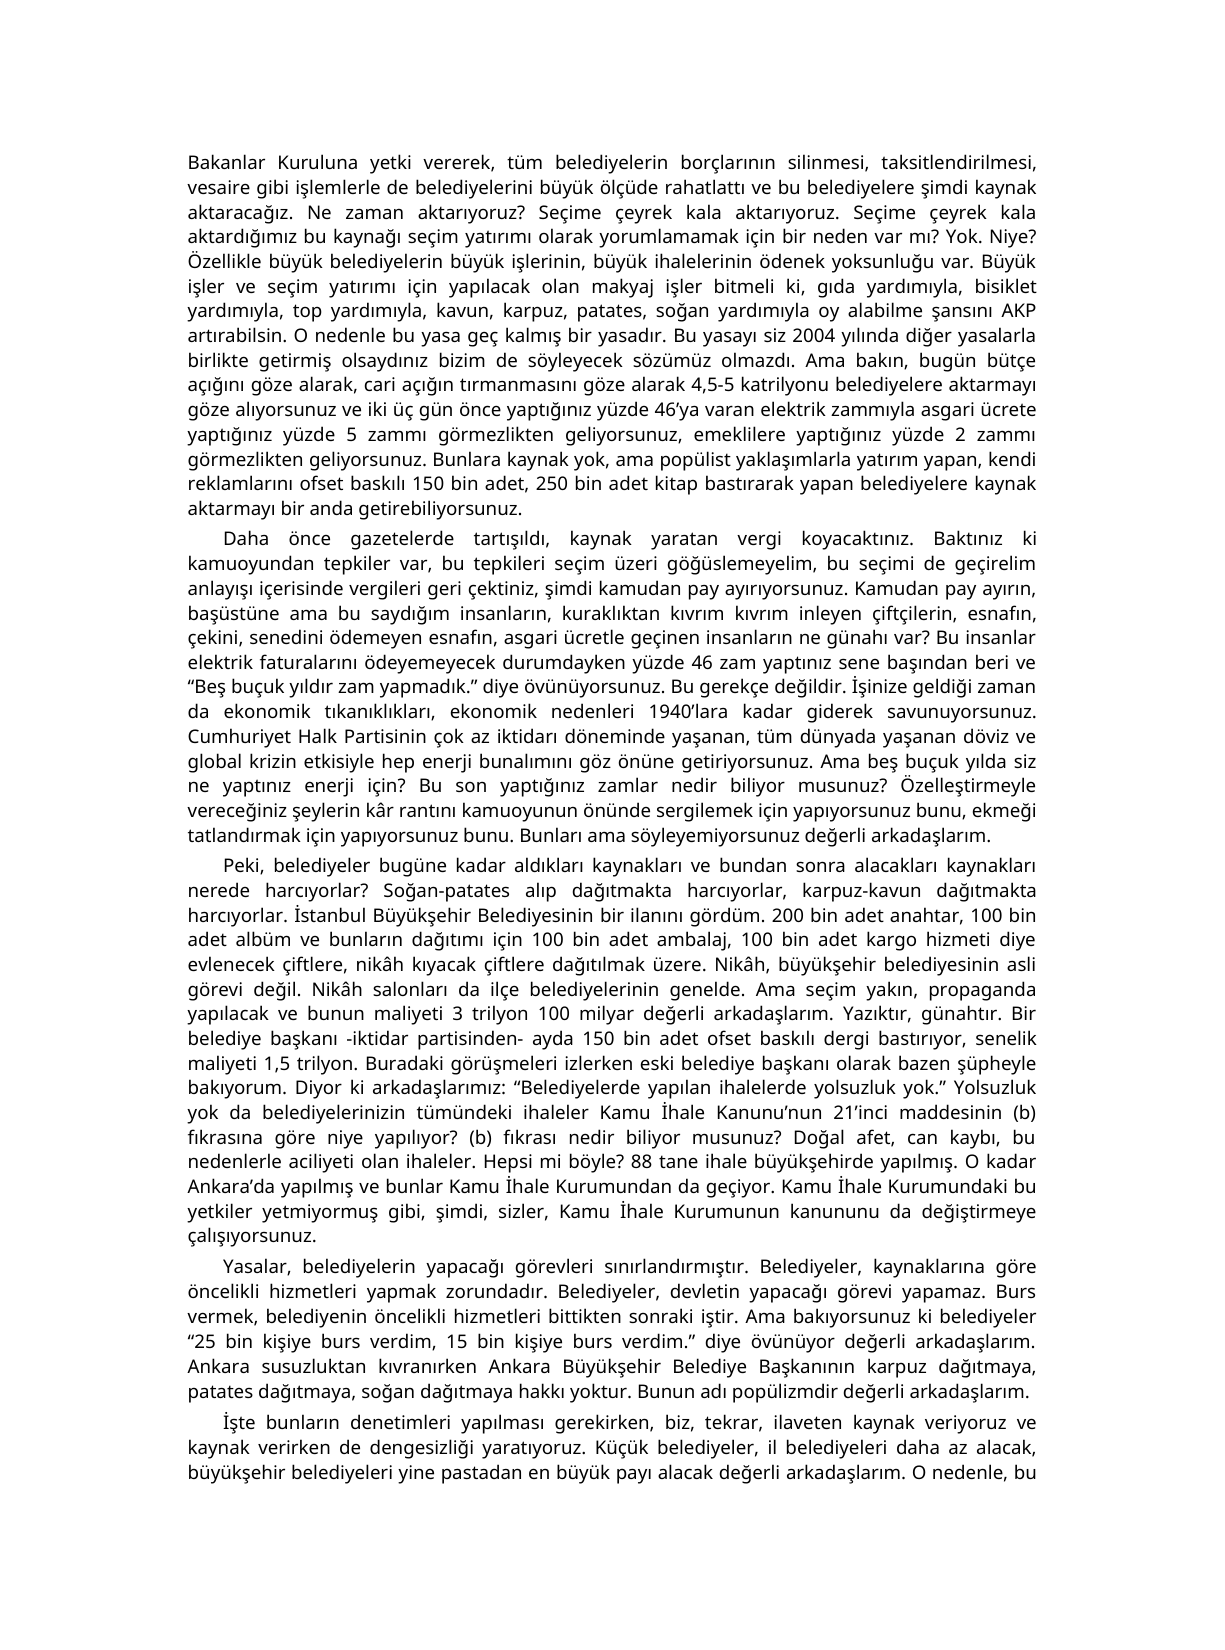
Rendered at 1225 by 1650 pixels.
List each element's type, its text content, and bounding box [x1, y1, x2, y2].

text Yasalar, belediyelerin yapacağı görevleri sınırlandırmıştır. Belediyeler, kaynaklarına göre öncelikli hizmetleri yapmak zorundadır. Belediyeler, devletin yapacağı görevi yapamaz. Burs vermek, belediyenin öncelikli hizmetleri bittikten sonraki iştir. Ama bakıyorsunuz ki belediyeler “25 bin kişiye burs verdim, 15 bin kişiye burs verdim.” diye övünüyor değerli arkadaşlarım. Ankara susuzluktan kıvranırken Ankara Büyükşehir Belediye Başkanının karpuz dağıtmaya, patates dağıtmaya, soğan dağıtmaya hakkı yoktur. Bunun adı popülizmdir değerli arkadaşlarım. [187, 1254, 1037, 1404]
text Peki, belediyeler bugüne kadar aldıkları kaynakları ve bundan sonra alacakları kaynakları nerede harcıyorlar? Soğan-patates alıp dağıtmakta harcıyorlar, karpuz-kavun dağıtmakta harcıyorlar. İstanbul Büyükşehir Belediyesinin bir ilanını gördüm. 200 bin adet anahtar, 100 bin adet albüm ve bunların dağıtımı için 100 bin adet ambalaj, 100 bin adet kargo hizmeti diye evlenecek çiftlere, nikâh kıyacak çiftlere dağıtılmak üzere. Nikâh, büyükşehir belediyesinin asli görevi değil. Nikâh salonları da ilçe belediyelerinin genelde. Ama seçim yakın, propaganda yapılacak ve bunun maliyeti 3 trilyon 100 milyar değerli arkadaşlarım. Yazıktır, günahtır. Bir belediye başkanı -iktidar partisinden- ayda 150 bin adet ofset baskılı dergi bastırıyor, senelik maliyeti 1,5 trilyon. Buradaki görüşmeleri izlerken eski belediye başkanı olarak bazen şüpheyle bakıyorum. Diyor ki arkadaşlarımız: “Belediyelerde yapılan ihalelerde yolsuzluk yok.” Yolsuzluk yok da belediyelerinizin tümündeki ihaleler Kamu İhale Kanunu’nun 21’inci maddesinin (b) fıkrasına göre niye yapılıyor? (b) fıkrası nedir biliyor musunuz? Doğal afet, can kaybı, bu nedenlerle aciliyeti olan ihaleler. Hepsi mi böyle? 88 tane ihale büyükşehirde yapılmış. O kadar Ankara’da yapılmış ve bunlar Kamu İhale Kurumundan da geçiyor. Kamu İhale Kurumundaki bu yetkiler yetmiyormuş gibi, şimdi, sizler, Kamu İhale Kurumunun kanununu da değiştirmeye çalışıyorsunuz. [187, 853, 1037, 1248]
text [187, 150, 1037, 520]
text Daha önce gazetelerde tartışıldı, kaynak yaratan vergi koyacaktınız. Baktınız ki kamuoyundan tepkiler var, bu tepkileri seçim üzeri göğüslemeyelim, bu seçimi de geçirelim anlayışı içerisinde vergileri geri çektiniz, şimdi kamudan pay ayırıyorsunuz. Kamudan pay ayırın, başüstüne ama bu saydığım insanların, kuraklıktan kıvrım kıvrım inleyen çiftçilerin, esnafın, çekini, senedini ödemeyen esnafın, asgari ücretle geçinen insanların ne günahı var? Bu insanlar elektrik faturalarını ödeyemeyecek durumdayken yüzde 46 zam yaptınız sene başından beri ve “Beş buçuk yıldır zam yapmadık.” diye övünüyorsunuz. Bu gerekçe değildir. İşinize geldiği zaman da ekonomik tıkanıklıkları, ekonomik nedenleri 1940’lara kadar giderek savunuyorsunuz. Cumhuriyet Halk Partisinin çok az iktidarı döneminde yaşanan, tüm dünyada yaşanan döviz ve global krizin etkisiyle hep enerji bunalımını göz önüne getiriyorsunuz. Ama beş buçuk yılda siz ne yaptınız enerji için? Bu son yaptığınız zamlar nedir biliyor musunuz? Özelleştirmeyle vereceğiniz şeylerin kâr rantını kamuoyunun önünde sergilemek için yapıyorsunuz bunu, ekmeği tatlandırmak için yapıyorsunuz bunu. Bunları ama söyleyemiyorsunuz değerli arkadaşlarım. [187, 526, 1037, 847]
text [187, 1409, 1037, 1484]
